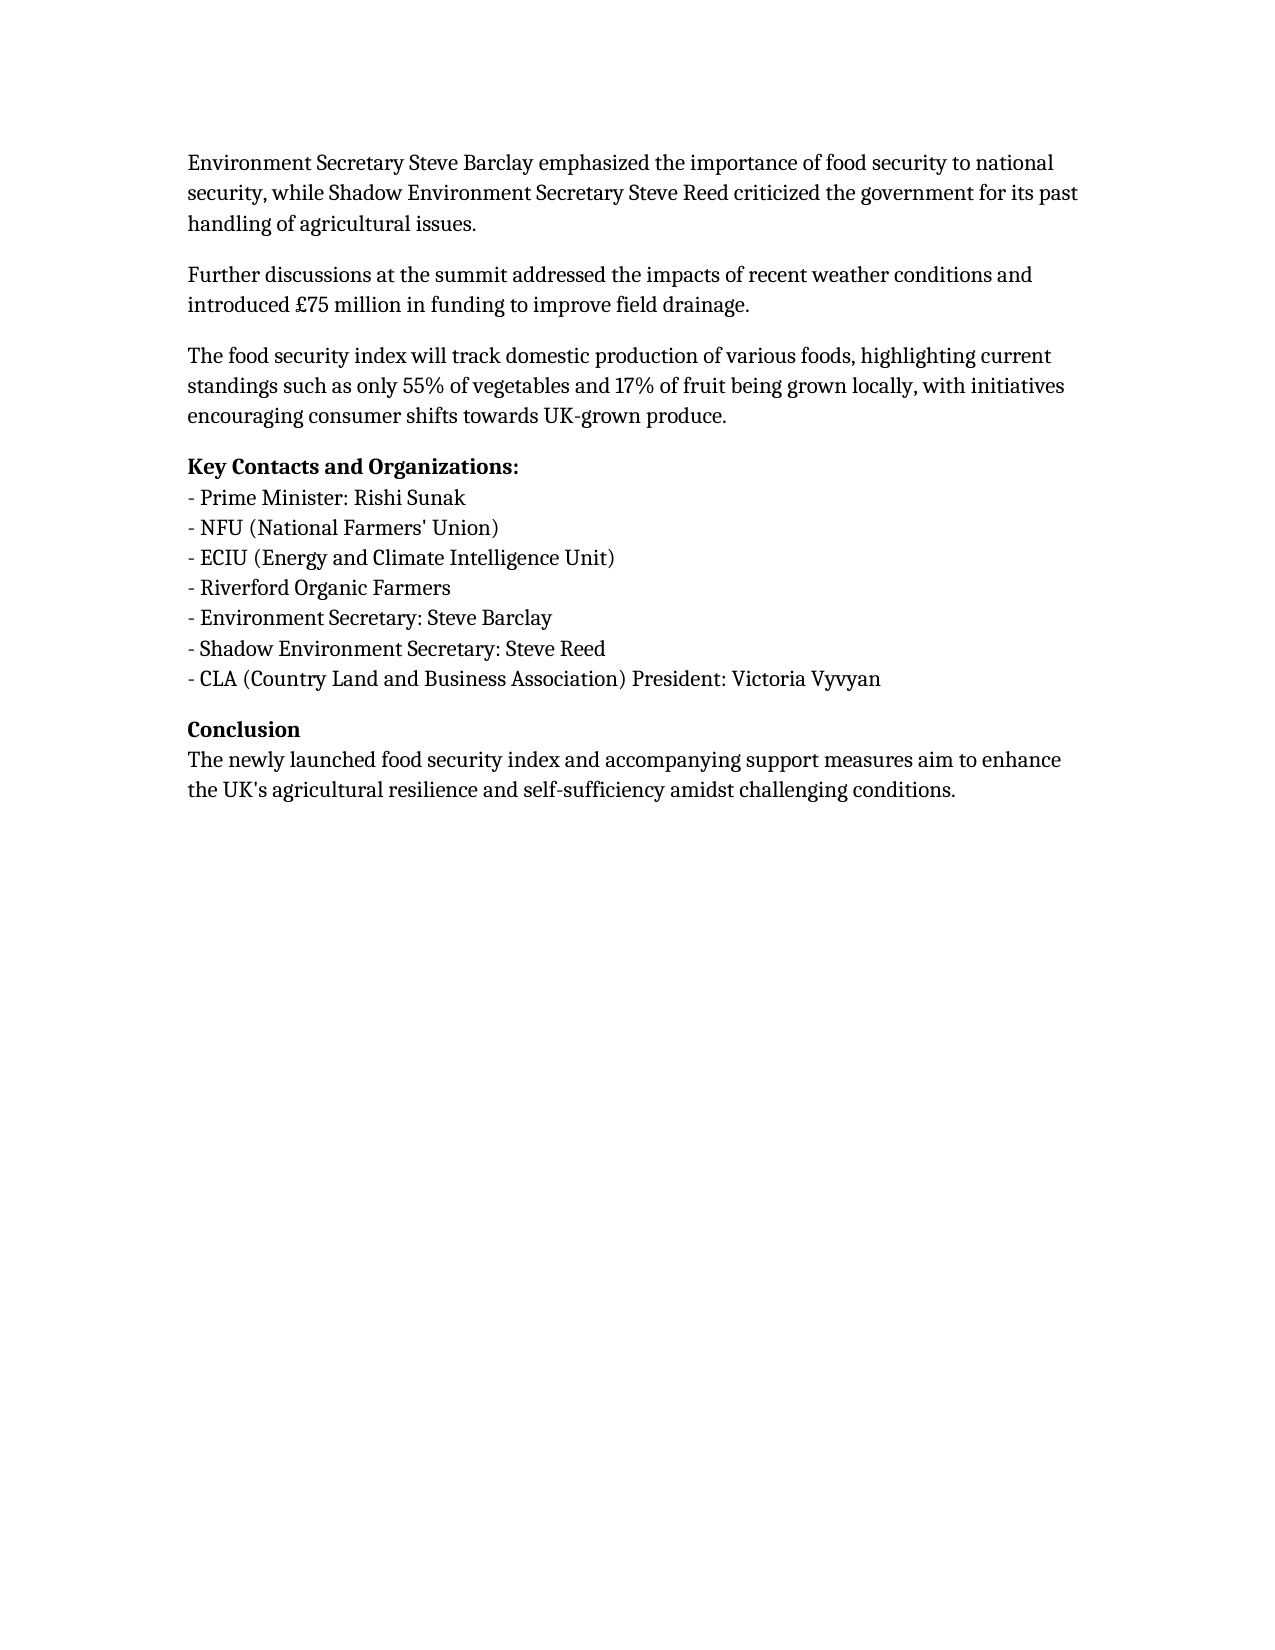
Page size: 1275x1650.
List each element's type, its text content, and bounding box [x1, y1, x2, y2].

text The food security index will track domestic production of various foods, highlighting current standings such as only 55% of vegetables and 17% of fruit being grown locally, with initiatives encouraging consumer shifts towards UK-grown produce. [187, 343, 1087, 429]
text Further discussions at the summit addressed the impacts of recent weather conditions and introduced £75 million in funding to improve field drainage. [187, 261, 1087, 318]
text Conclusion The newly launched food security index and accompanying support measures aim to enhance the UK's agricultural resilience and self-sufficiency amidst challenging conditions. [187, 717, 1087, 803]
text Environment Secretary Steve Barclay emphasized the importance of food security to national security, while Shadow Environment Secretary Steve Reed criticized the government for its past handling of agricultural issues. [187, 150, 1087, 237]
text Key Contacts and Organizations: - Prime Minister: Rishi Sunak - NFU (National Farmers' Union) - ECIU (Energy and Climate Intelligence Unit) - Riverford Organic Farmers - Environment Secretary: Steve Barclay - Shadow Environment Secretary: Steve Reed - CLA (Country Land and Business Association) President: Victoria Vyvyan [187, 454, 1087, 692]
